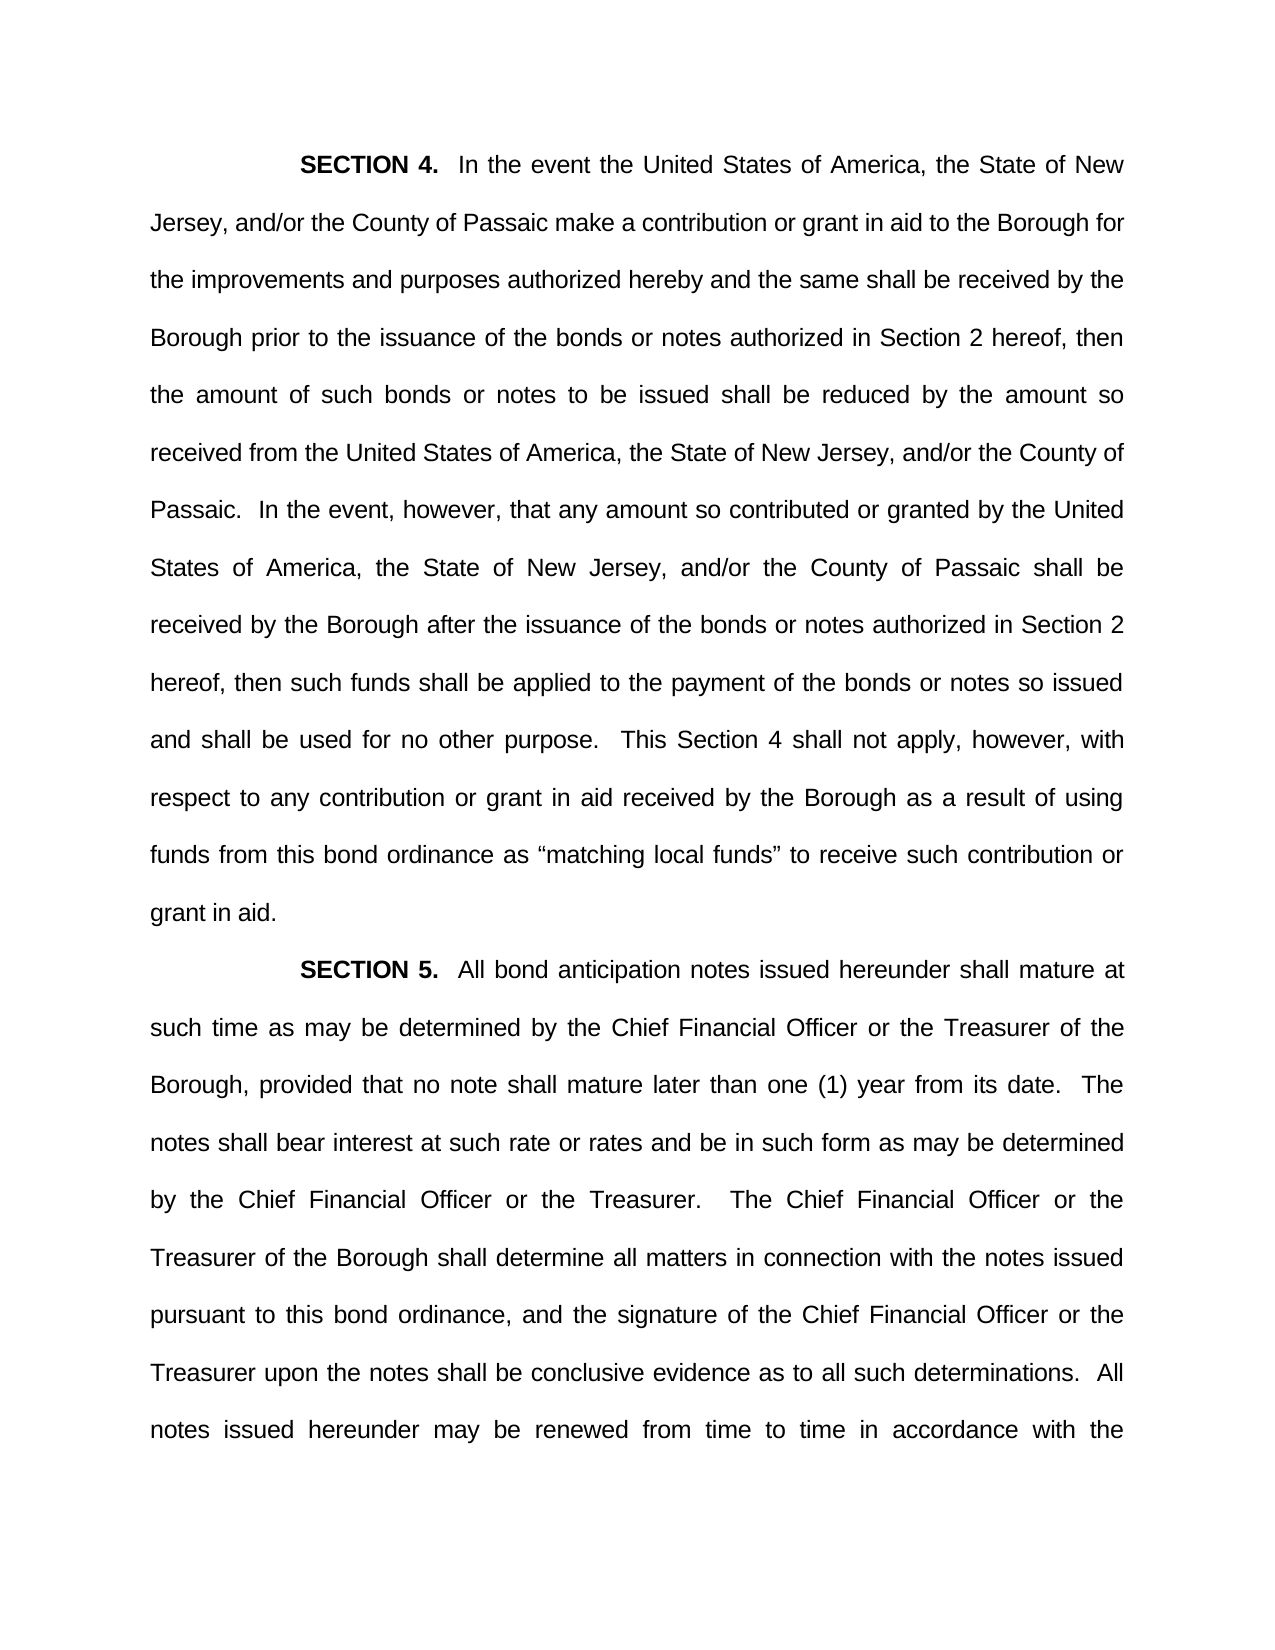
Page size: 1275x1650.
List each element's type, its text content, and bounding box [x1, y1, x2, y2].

text SECTION 4. In the event the United States of America, the State of New Jersey, and/or the County of Passaic make a contribution or grant in aid to the Borough for the improvements and purposes authorized hereby and the same shall be received by the Borough prior to the issuance of the bonds or notes authorized in Section 2 hereof, then the amount of such bonds or notes to be issued shall be reduced by the amount so received from the United States of America, the State of New Jersey, and/or the County of Passaic. In the event, however, that any amount so contributed or granted by the United States of America, the State of New Jersey, and/or the County of Passaic shall be received by the Borough after the issuance of the bonds or notes authorized in Section 2 hereof, then such funds shall be applied to the payment of the bonds or notes so issued and shall be used for no other purpose. This Section 4 shall not apply, however, with respect to any contribution or grant in aid received by the Borough as a result of using funds from this bond ordinance as “matching local funds” to receive such contribution or grant in aid. [150, 150, 1125, 926]
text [150, 955, 1125, 1444]
